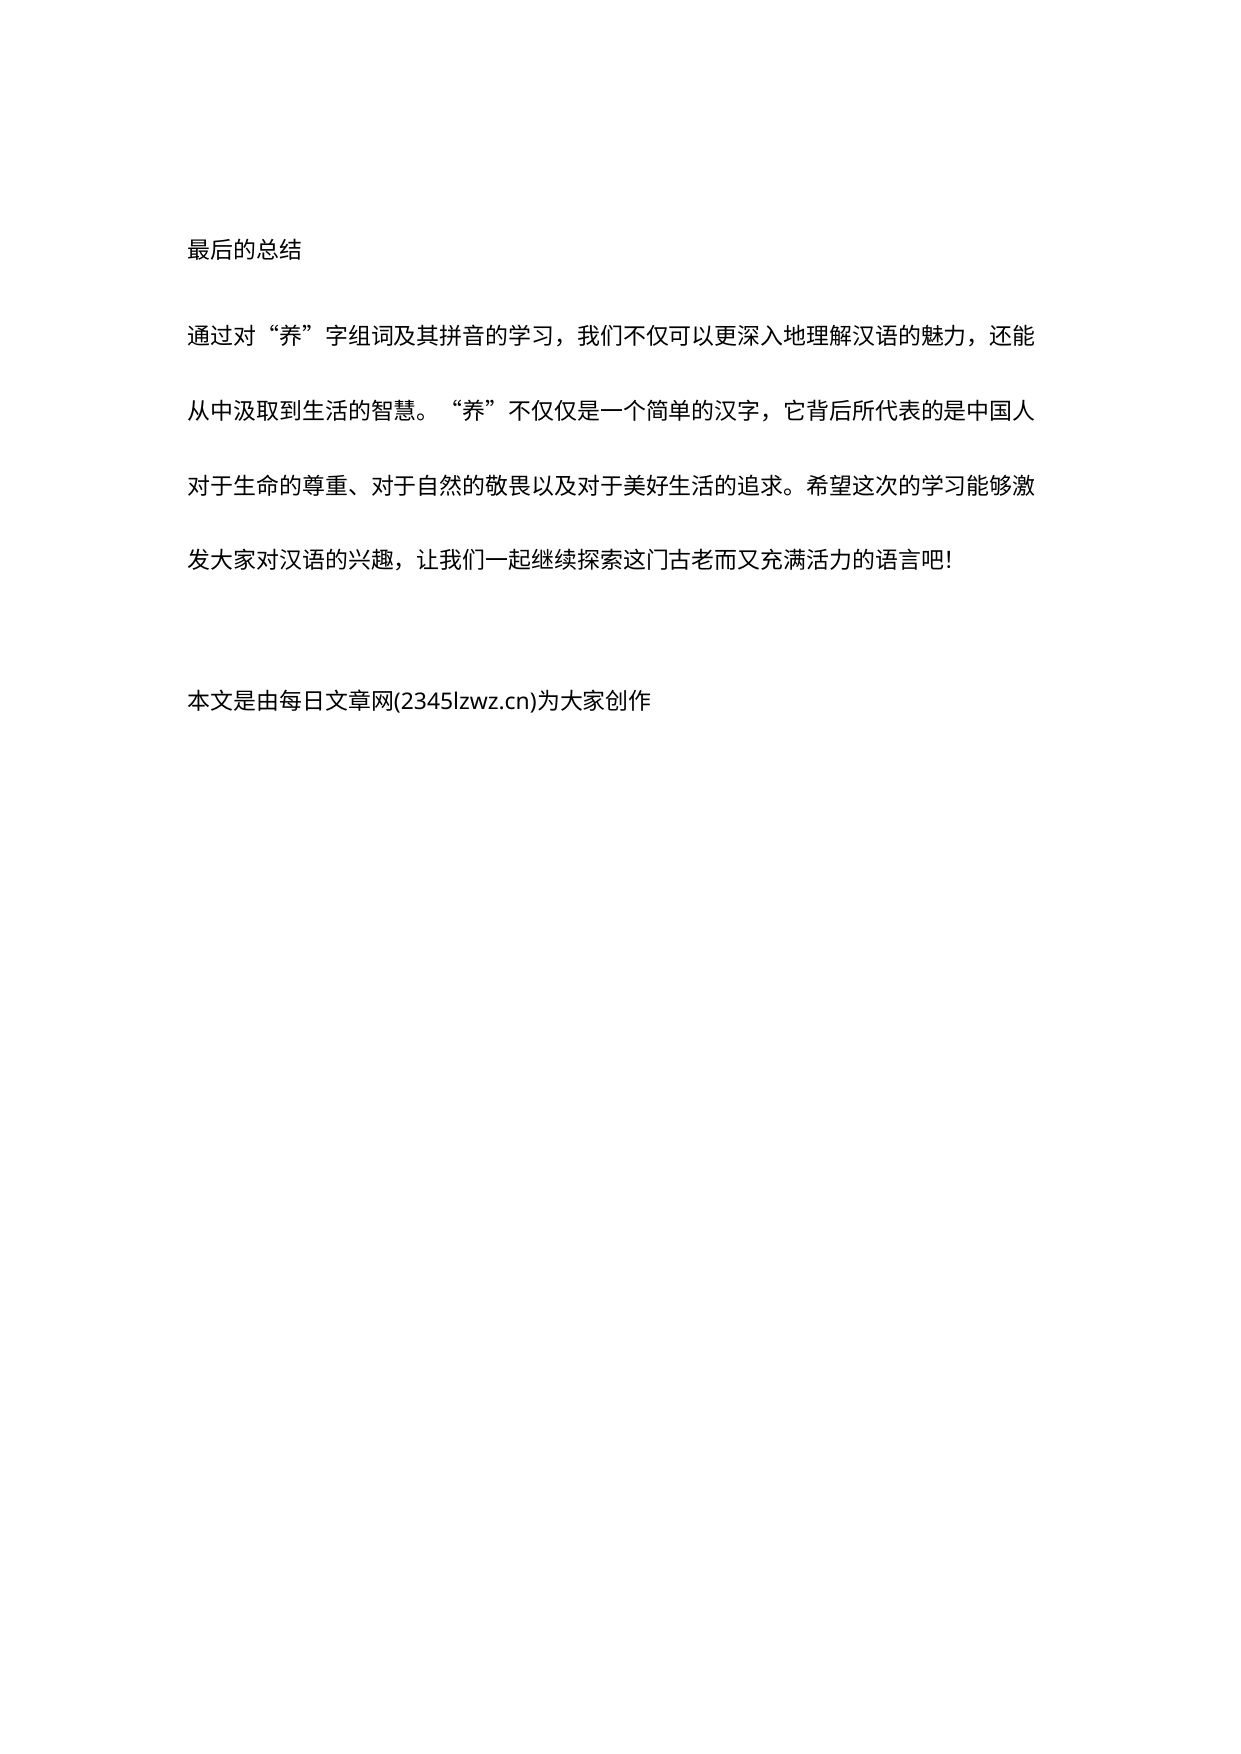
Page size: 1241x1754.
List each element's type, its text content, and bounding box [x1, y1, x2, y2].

text 本文是由每日文章网(2345lzwz.cn)为大家创作 [187, 667, 1053, 732]
text 最后的总结 [187, 216, 1053, 281]
text 通过对“养”字组词及其拼音的学习，我们不仅可以更深入地理解汉语的魅力，还能从中汲取到生活的智慧。“养”不仅仅是一个简单的汉字，它背后所代表的是中国人对于生命的尊重、对于自然的敬畏以及对于美好生活的追求。希望这次的学习能够激发大家对汉语的兴趣，让我们一起继续探索这门古老而又充满活力的语言吧！ [187, 302, 1053, 591]
